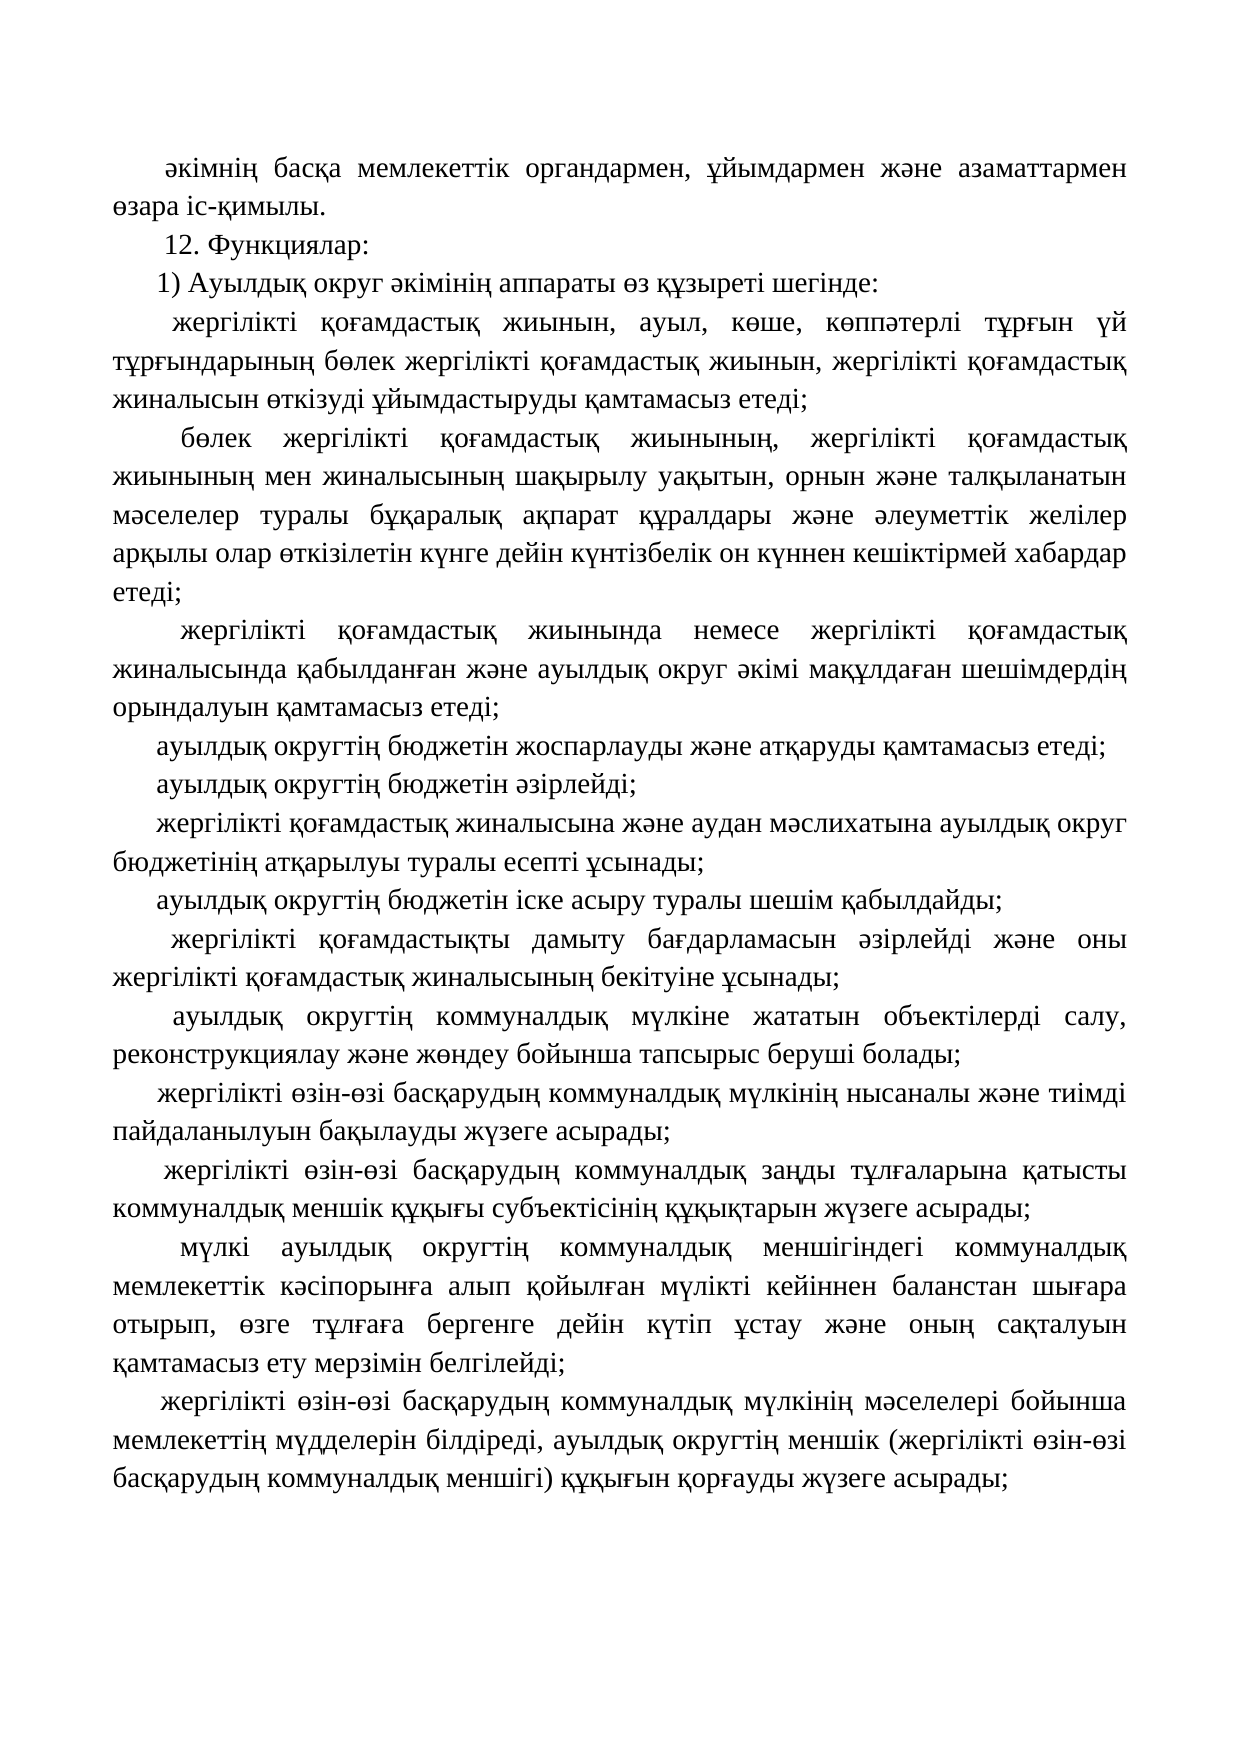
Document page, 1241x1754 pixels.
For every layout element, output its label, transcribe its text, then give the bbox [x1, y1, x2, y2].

text жергілікті өзін-өзі басқарудың коммуналдық заңды тұлғаларына қатысты коммуналдық меншік құқығы субъектісінің құқықтарын жүзеге асырады; [112, 1152, 1128, 1224]
text әкімнің басқа мемлекеттік органдармен, ұйымдармен және азаматтармен өзара іс-қимылы. [112, 150, 1128, 222]
text жергілікті қоғамдастықты дамыту бағдарламасын әзірлейді және оны жергілікті қоғамдастық жиналысының бекітуіне ұсынады; [112, 921, 1128, 993]
text жергілікті қоғамдастық жиналысына және аудан мәслихатына ауылдық округ бюджетінің атқарылуы туралы есепті ұсынады; [112, 805, 1128, 877]
text 1) Ауылдық округ әкімінің аппараты өз құзыреті шегінде: [112, 266, 1128, 299]
text жергілікті өзін-өзі басқарудың коммуналдық мүлкінің мәселелері бойынша мемлекеттің мүдделерін білдіреді, ауылдық округтің меншік (жергілікті өзін-өзі басқарудың коммуналдық меншігі) құқығын қорғауды жүзеге асырады; [112, 1383, 1128, 1494]
text ауылдық округтің коммуналдық мүлкіне жататын объектілерді салу, реконструкциялау және жөндеу бойынша тапсырыс беруші болады; [112, 998, 1128, 1070]
text ауылдық округтің бюджетін әзірлейді; [112, 767, 1128, 800]
text ауылдық округтің бюджетін жоспарлауды және атқаруды қамтамасыз етеді; [112, 728, 1128, 762]
text жергілікті қоғамдастық жиынын, ауыл, көше, көппәтерлі тұрғын үй тұрғындарының бөлек жергілікті қоғамдастық жиынын, жергілікті қоғамдастық жиналысын өткізуді ұйымдастыруды қамтамасыз етеді; [112, 304, 1128, 415]
text жергілікті өзін-өзі басқарудың коммуналдық мүлкінің нысаналы және тиімді пайдаланылуын бақылауды жүзеге асырады; [112, 1075, 1128, 1147]
text ауылдық округтің бюджетін іске асыру туралы шешім қабылдайды; [112, 882, 1128, 916]
text мүлкі ауылдық округтің коммуналдық меншігіндегі коммуналдық мемлекеттік кәсіпорынға алып қойылған мүлікті кейіннен баланстан шығара отырып, өзге тұлғаға бергенге дейін күтіп ұстау және оның сақталуын қамтамасыз ету мерзімін белгілейді; [112, 1229, 1128, 1378]
text бөлек жергілікті қоғамдастық жиынының, жергілікті қоғамдастық жиынының мен жиналысының шақырылу уақытын, орнын және талқыланатын мәселелер туралы бұқаралық ақпарат құралдары және әлеуметтік желілер арқылы олар өткізілетін күнге дейін күнтізбелік он күннен кешіктірмей хабардар етеді; [112, 420, 1128, 607]
text 12. Функциялар: [112, 227, 1128, 261]
text жергілікті қоғамдастық жиынында немесе жергілікті қоғамдастық жиналысында қабылданған және ауылдық округ әкімі мақұлдаған шешімдердің орындалуын қамтамасыз етеді; [112, 612, 1128, 723]
